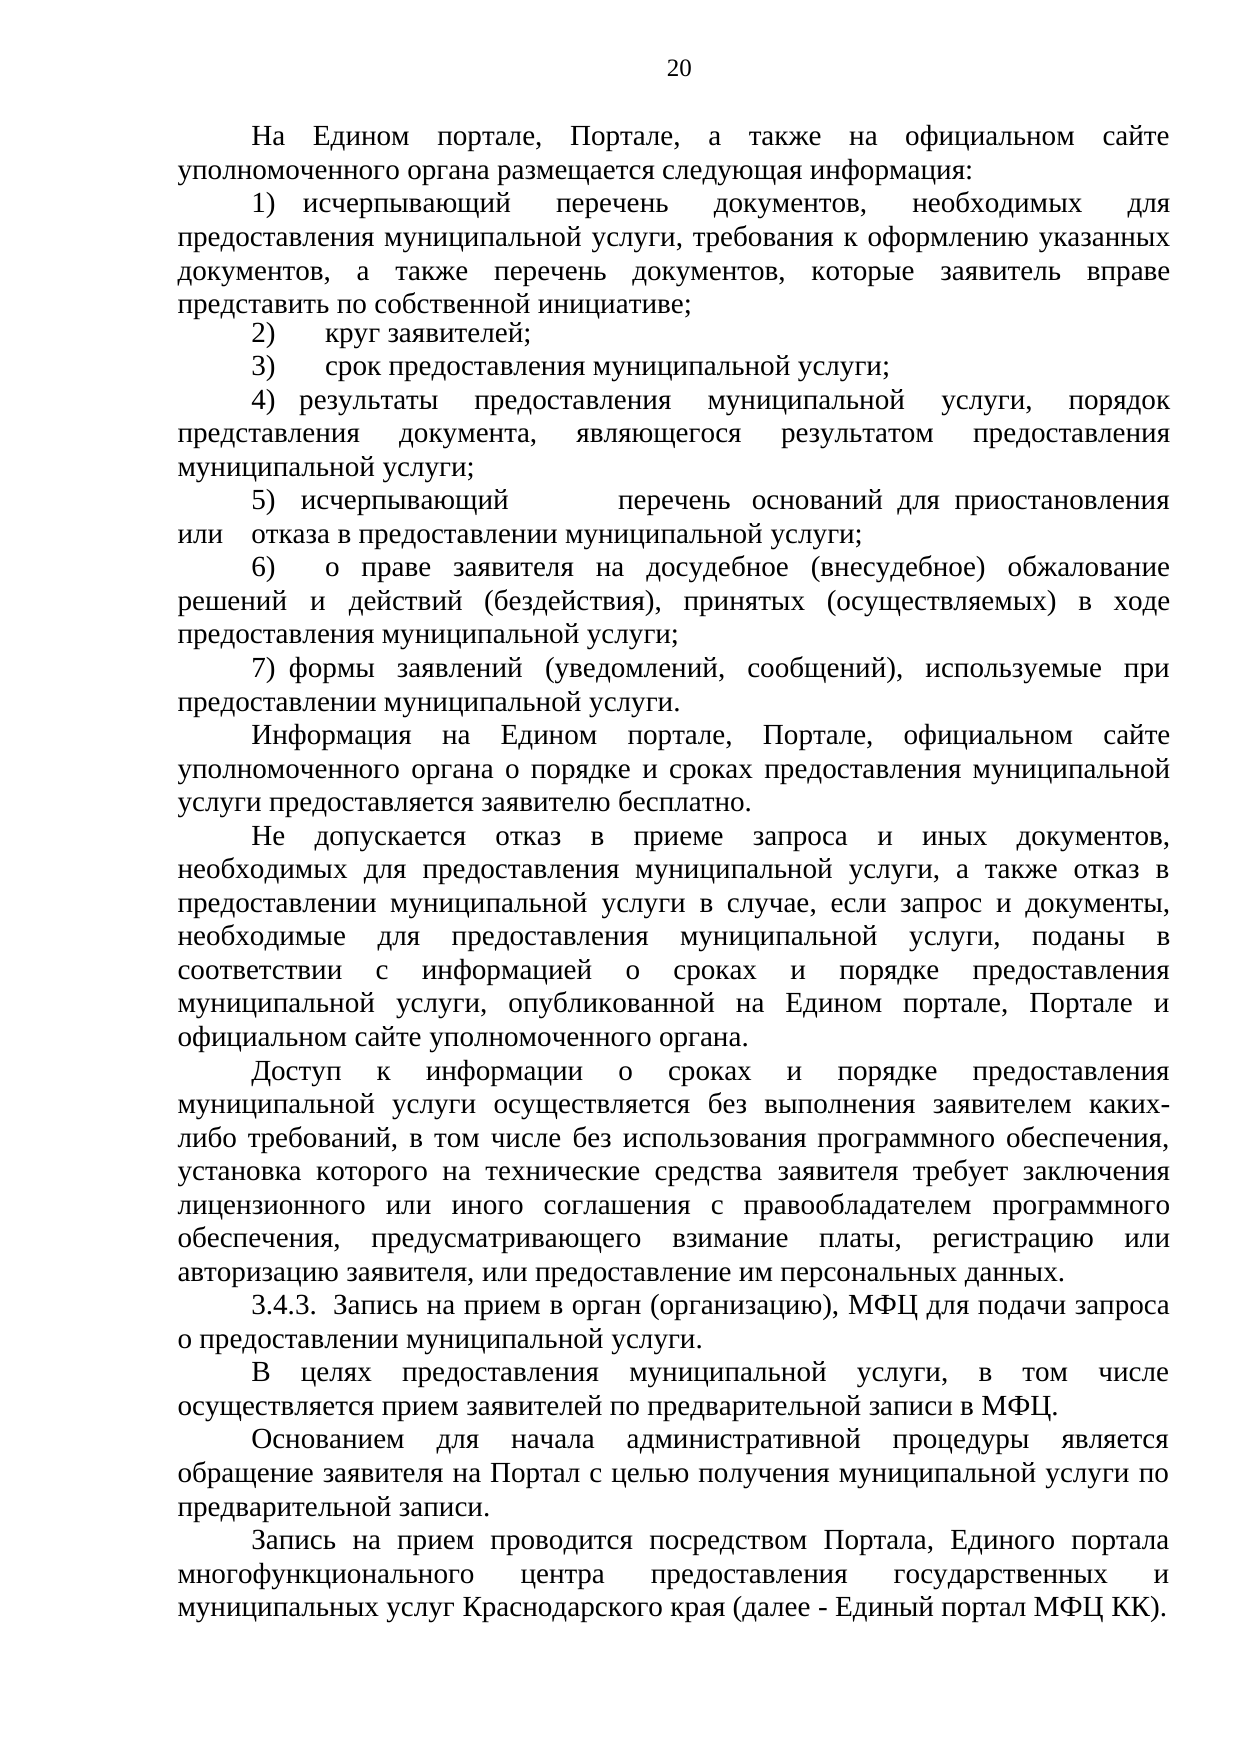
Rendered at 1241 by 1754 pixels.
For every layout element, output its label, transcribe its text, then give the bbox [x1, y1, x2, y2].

text Не допускается отказ в приеме запроса и иных документов, необходимых для предоставления муниципальной услуги, а также отказ в предоставлении муниципальной услуги в случае, если запрос и документы, необходимые для предоставления муниципальной услуги, поданы в соответствии с информацией о сроках и порядке предоставления муниципальной услуги, опубликованной на Едином портале, Портале и официальном сайте уполномоченного органа. [177, 818, 1170, 1053]
list результаты предоставления муниципальной услуги, порядок представления документа, являющегося результатом предоставления муниципальной услуги; [177, 382, 1170, 482]
text Запись на прием проводится посредством Портала, Единого портала многофункционального центра предоставления государственных и муниципальных услуг Краснодарского края (далее - Единый портал МФЦ КК). [177, 1522, 1170, 1623]
list о праве заявителя на досудебное (внесудебное) обжалование решений и действий (бездействия), принятых (осуществляемых) в ходе предоставления муниципальной услуги; [177, 549, 1170, 650]
text В целях предоставления муниципальной услуги, в том числе осуществляется прием заявителей по предварительной записи в МФЦ. [177, 1354, 1170, 1422]
list круг заявителей; [177, 320, 1181, 348]
text Информация на Едином портале, Портале, официальном сайте уполномоченного органа о порядке и сроках предоставления муниципальной услуги предоставляется заявителю бесплатно. [177, 717, 1170, 818]
text На Едином портале, Портале, а также на официальном сайте уполномоченного органа размещается следующая информация: [177, 118, 1170, 186]
list срок предоставления муниципальной услуги; [177, 348, 1181, 382]
list Запись на прием в орган (организацию), МФЦ для подачи запроса о предоставлении муниципальной услуги. [177, 1287, 1169, 1354]
list исчерпывающий перечень оснований для приостановления или отказа в предоставлении муниципальной услуги; [177, 482, 1170, 549]
text Основанием для начала административной процедуры является обращение заявителя на Портал с целью получения муниципальной услуги по предварительной записи. [177, 1422, 1169, 1522]
list формы заявлений (уведомлений, сообщений), используемые при предоставлении муниципальной услуги. [177, 650, 1169, 717]
list исчерпывающий перечень документов, необходимых для предоставления муниципальной услуги, требования к оформлению указанных документов, а также перечень документов, которые заявитель вправе представить по собственной инициативе; [177, 186, 1170, 320]
text Доступ к информации о сроках и порядке предоставления муниципальной услуги осуществляется без выполнения заявителем каких-либо требований, в том числе без использования программного обеспечения, установка которого на технические средства заявителя требует заключения лицензионного или иного соглашения с правообладателем программного обеспечения, предусматривающего взимание платы, регистрацию или авторизацию заявителя, или предоставление им персональных данных. [177, 1053, 1170, 1287]
